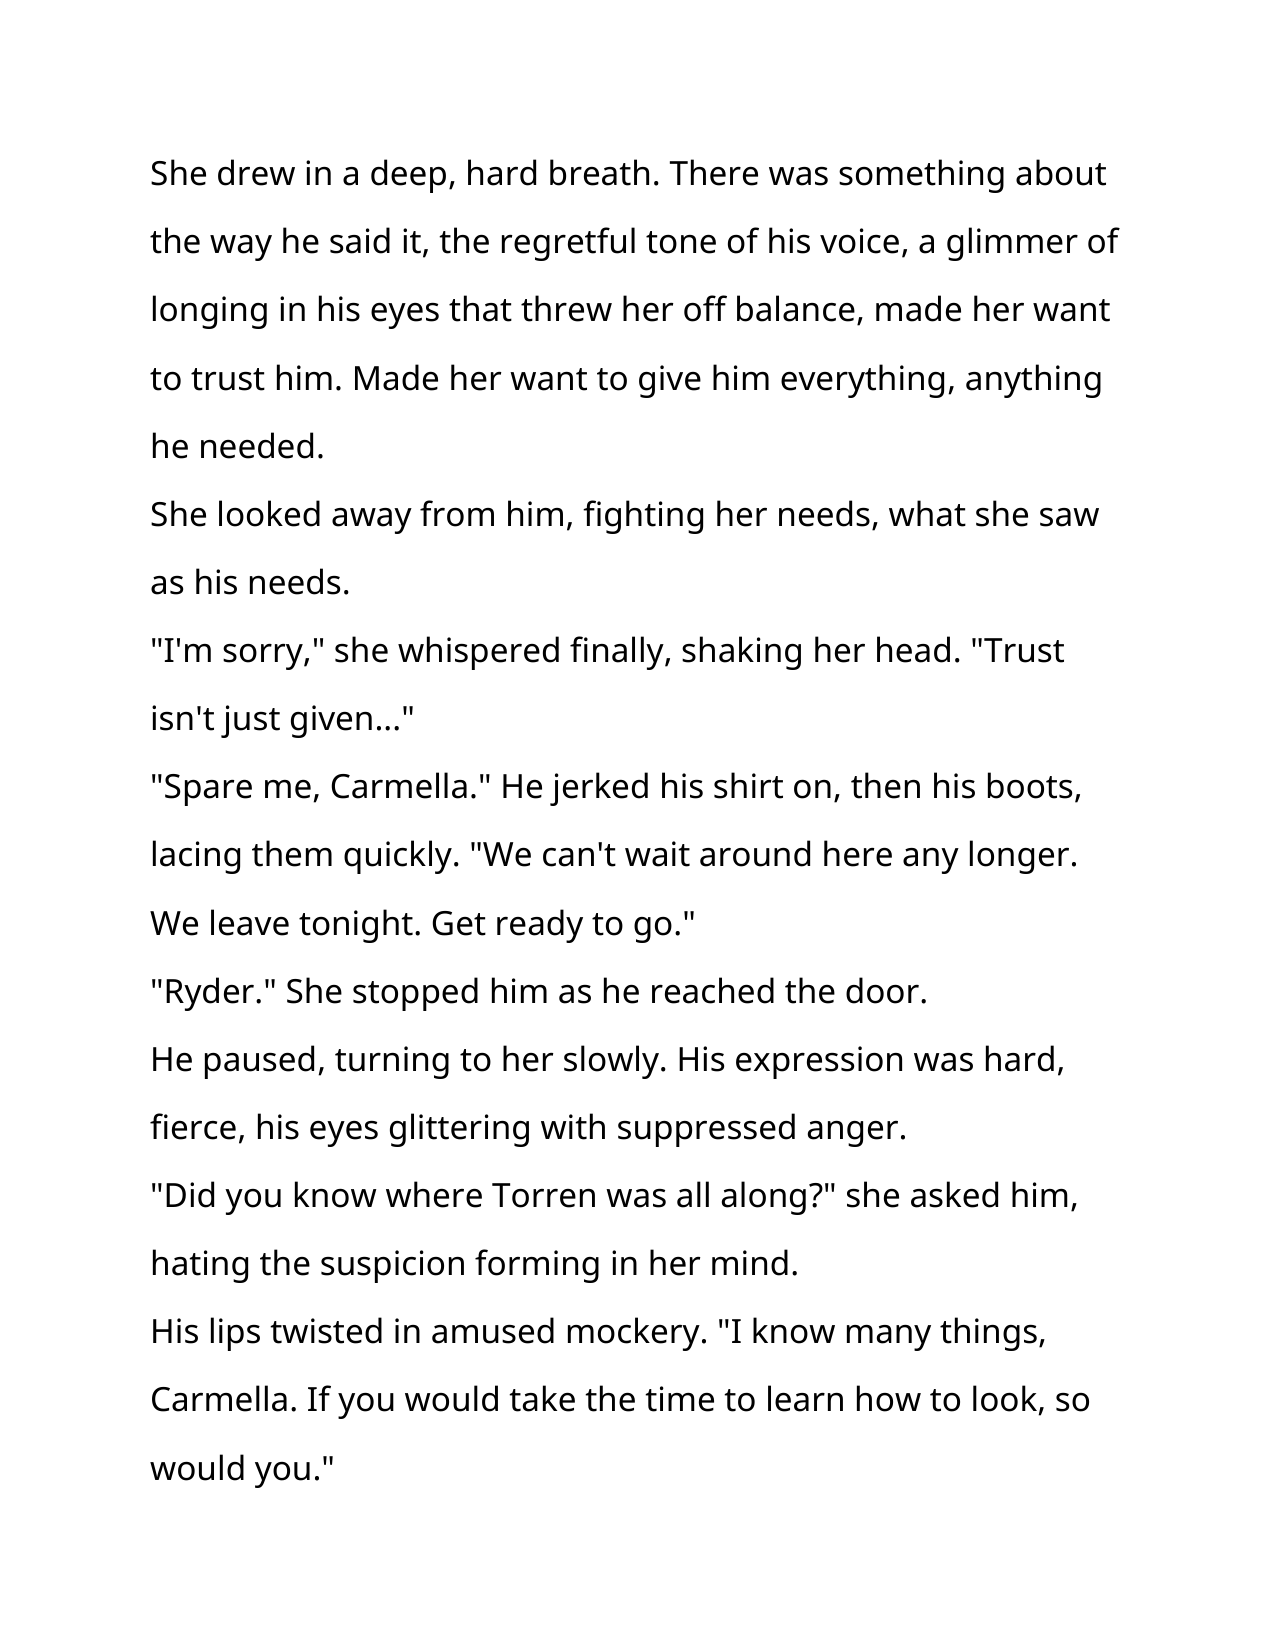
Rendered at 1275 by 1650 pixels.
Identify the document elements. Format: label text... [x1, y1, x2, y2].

text "Spare me, Carmella." He jerked his shirt on, then his boots, lacing them quickly. "We can't wait around here any longer. We leave tonight. Get ready to go." [150, 763, 1125, 945]
text She drew in a deep, hard breath. There was something about the way he said it, the regretful tone of his voice, a glimmer of longing in his eyes that threw her off balance, made her want to trust him. Made her want to give him everything, anything he needed. [150, 150, 1125, 468]
text His lips twisted in amused mockery. "I know many things, Carmella. If you would take the time to learn how to look, so would you." [150, 1308, 1125, 1490]
text He paused, turning to her slowly. His expression was hard, fierce, his eyes glittering with suppressed anger. [150, 1036, 1125, 1149]
text "Did you know where Torren was all along?" she asked him, hating the suspicion forming in her mind. [150, 1172, 1125, 1285]
text She looked away from him, fighting her needs, what she saw as his needs. [150, 491, 1125, 604]
text "Ryder." She stopped him as he reached the door. [150, 967, 1125, 1013]
text "I'm sorry," she whispered finally, shaking her head. "Trust isn't just given..." [150, 627, 1125, 740]
